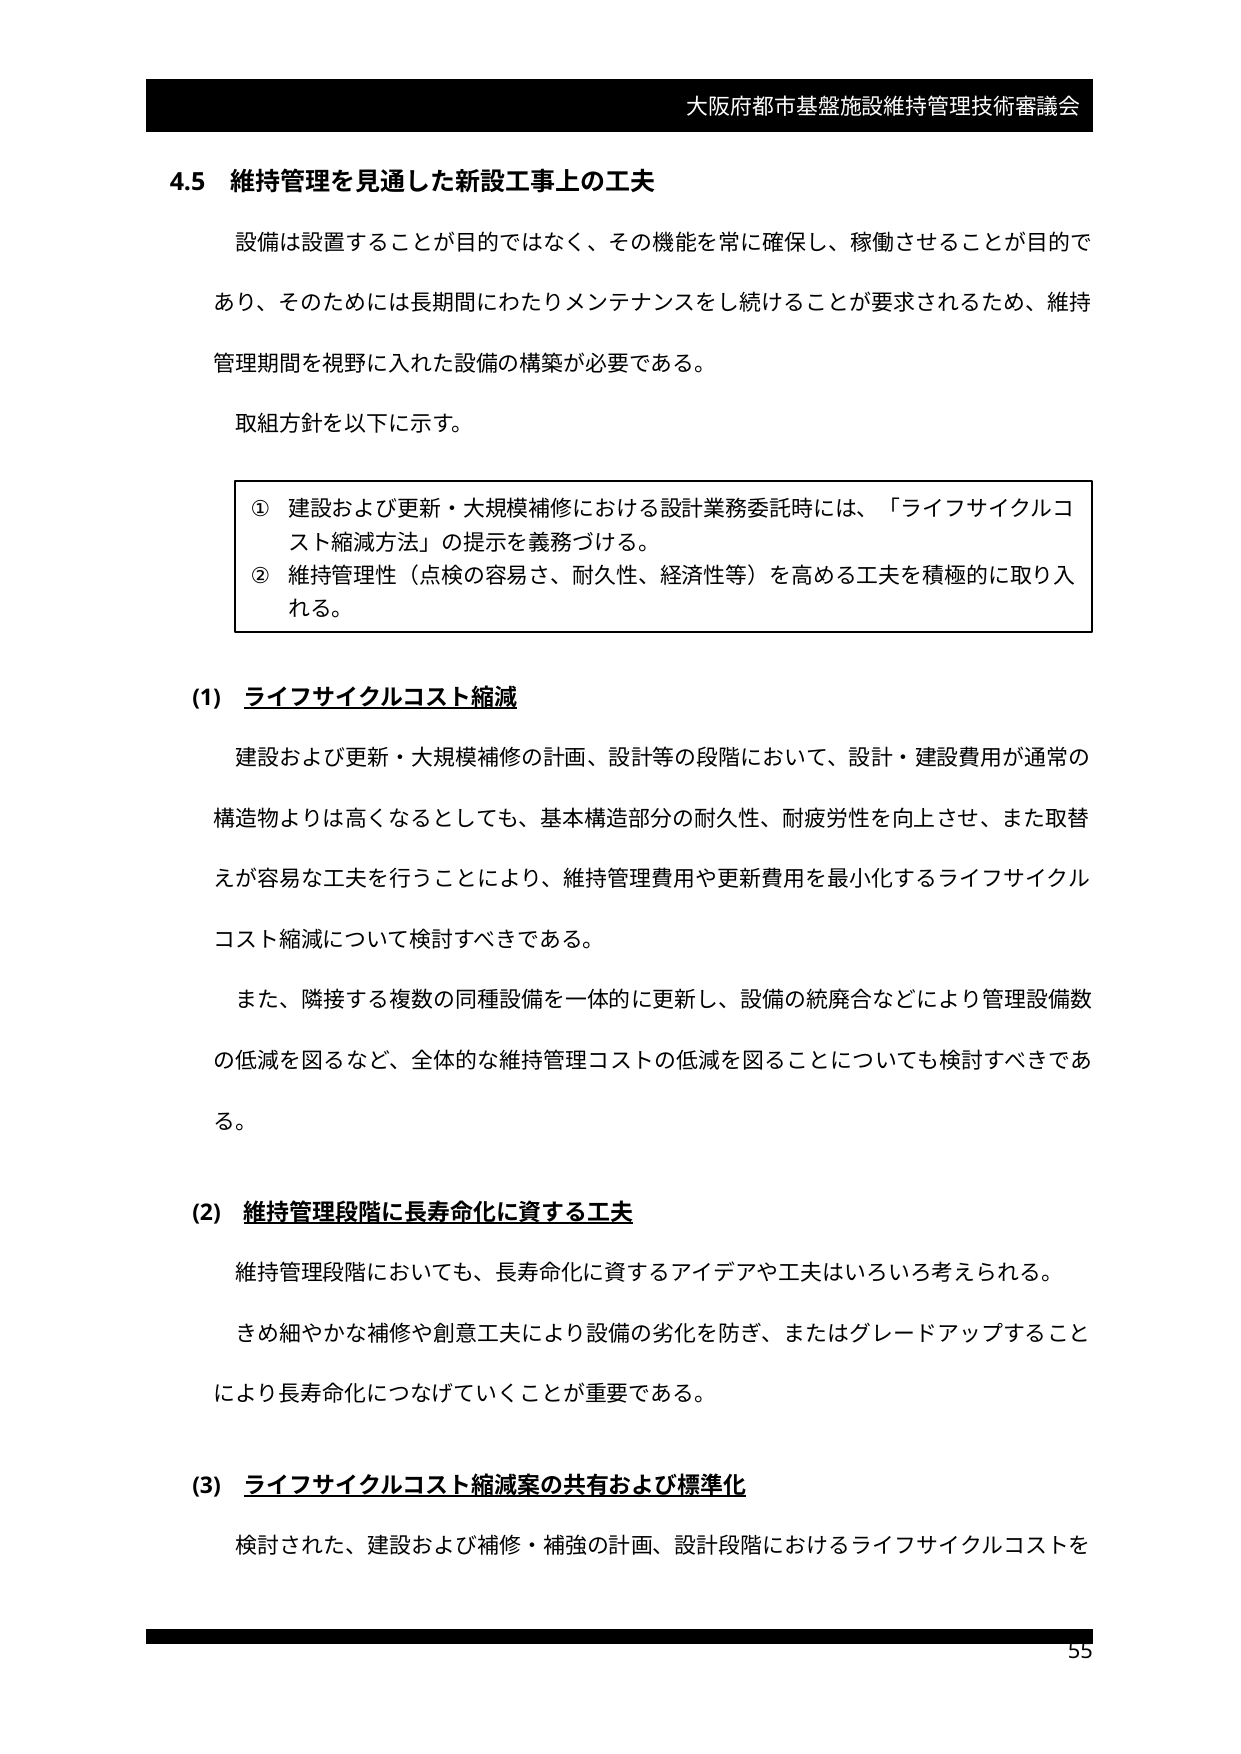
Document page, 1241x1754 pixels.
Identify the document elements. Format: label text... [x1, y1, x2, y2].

list 取組方針を以下に示す。 [213, 392, 1092, 453]
subtitle 維持管理段階に長寿命化に資する工夫 [192, 1180, 1092, 1241]
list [213, 1513, 1092, 1574]
list 維持管理段階においても、長寿命化に資するアイデアや工夫はいろいろ考えられる。 [213, 1241, 1092, 1301]
subtitle ライフサイクルコスト縮減 [192, 665, 1092, 725]
subtitle 維持管理を見通した新設工事上の工夫 [169, 149, 1071, 210]
list きめ細やかな補修や創意工夫により設備の劣化を防ぎ、またはグレードアップすることにより長寿命化につなげていくことが重要である。 [213, 1301, 1092, 1423]
list また、隣接する複数の同種設備を一体的に更新し、設備の統廃合などにより管理設備数の低減を図るなど、全体的な維持管理コストの低減を図ることについても検討すべきである。 [213, 968, 1092, 1150]
subtitle ライフサイクルコスト縮減案の共有および標準化 [192, 1453, 1092, 1513]
list 設備は設置することが目的ではなく、その機能を常に確保し、稼働させることが目的であり、そのためには長期間にわたりメンテナンスをし続けることが要求されるため、維持管理期間を視野に入れた設備の構築が必要である。 [213, 210, 1092, 392]
list 建設および更新・大規模補修の計画、設計等の段階において、設計・建設費用が通常の構造物よりは高くなるとしても、基本構造部分の耐久性、耐疲労性を向上させ、また取替えが容易な工夫を行うことにより、維持管理費用や更新費用を最小化するライフサイクルコスト縮減について検討すべきである。 [213, 725, 1092, 968]
